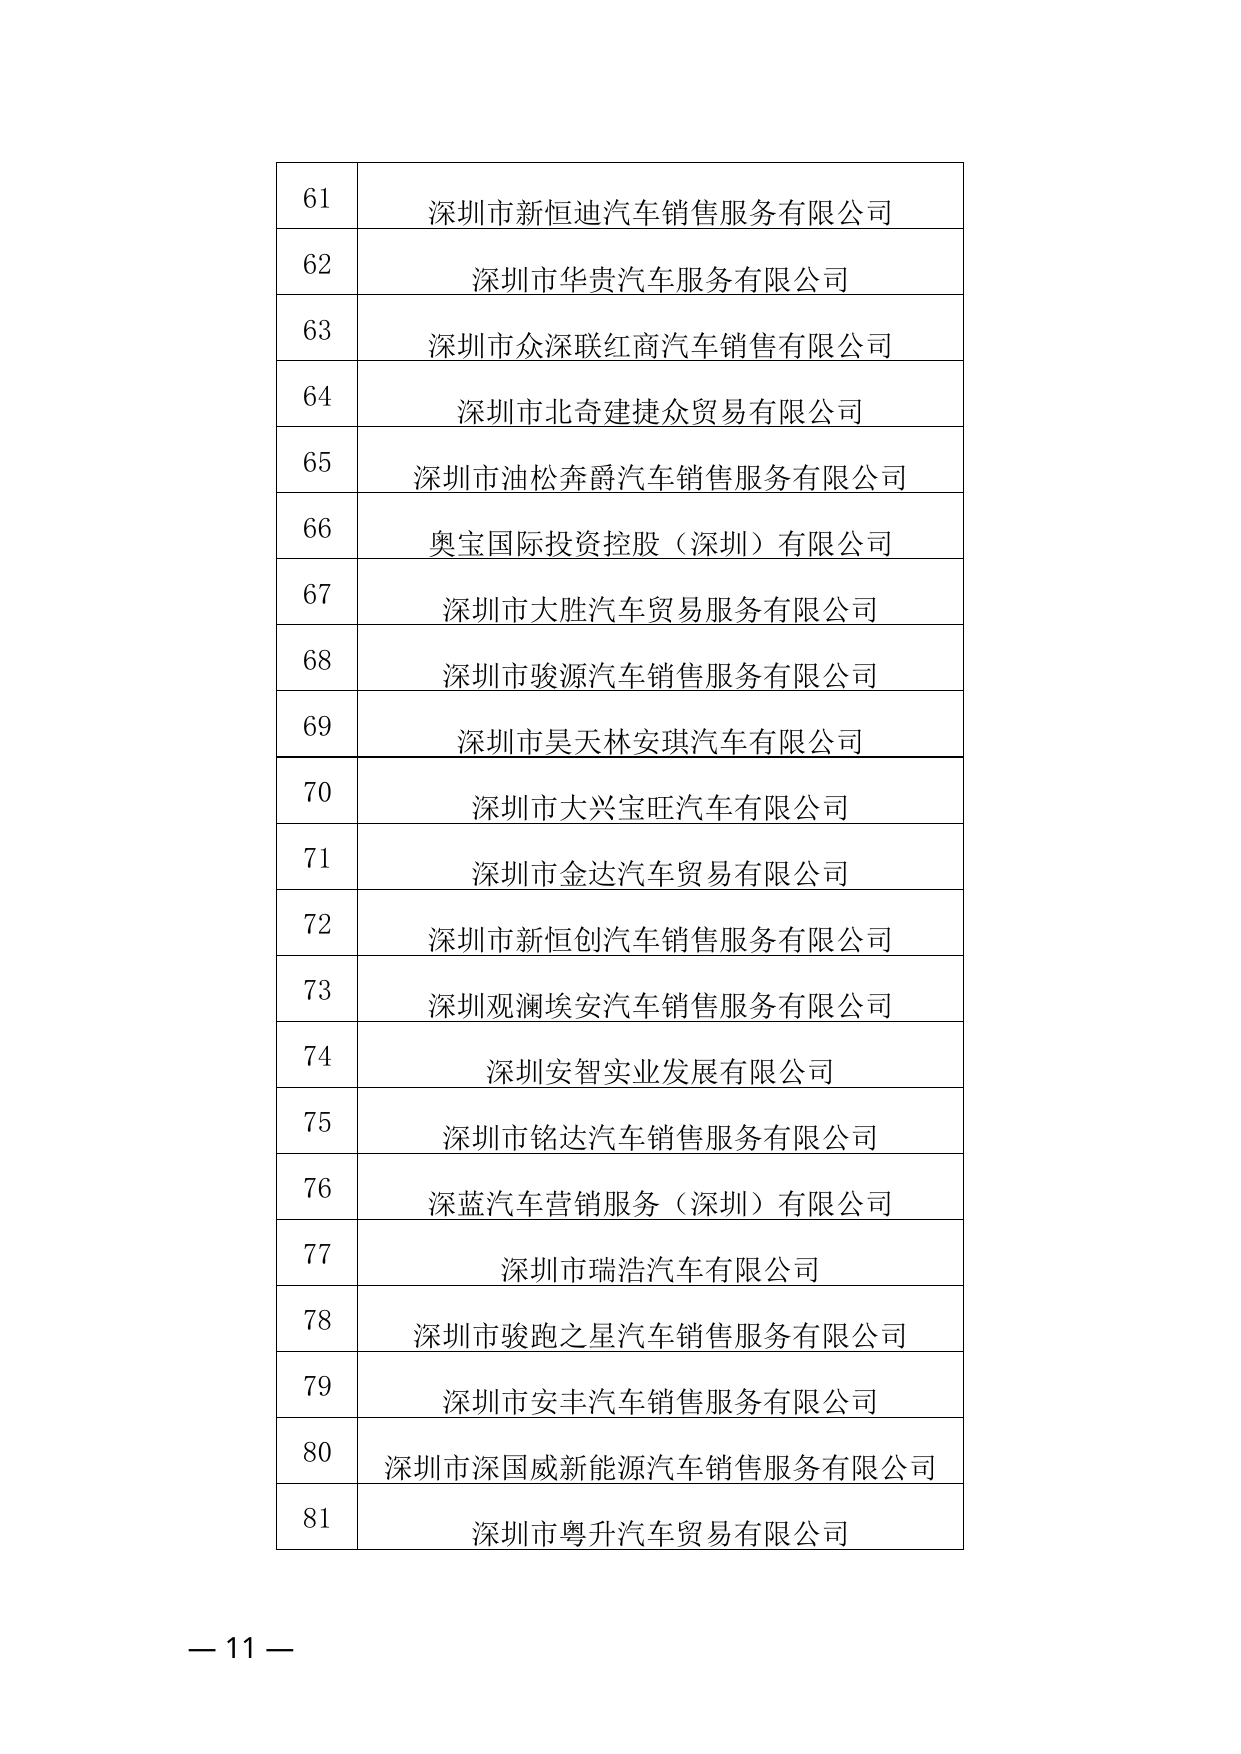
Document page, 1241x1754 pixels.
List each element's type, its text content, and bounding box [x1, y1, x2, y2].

table_cell 73 [277, 956, 357, 1021]
table_cell 79 [277, 1352, 357, 1417]
table_cell 76 [277, 1154, 357, 1219]
table_cell 深圳市粤升汽车贸易有限公司 [358, 1484, 963, 1549]
table_cell 69 [277, 691, 357, 756]
table_cell 深圳市昊天林安琪汽车有限公司 [358, 691, 963, 756]
table_cell 深圳观澜埃安汽车销售服务有限公司 [358, 956, 963, 1021]
table_cell 63 [277, 295, 357, 360]
table_cell 深圳市华贵汽车服务有限公司 [358, 229, 963, 294]
table_cell 67 [277, 559, 357, 624]
table_cell 深圳市深国威新能源汽车销售服务有限公司 [358, 1418, 963, 1483]
table_cell 78 [277, 1286, 357, 1351]
table_cell 深圳安智实业发展有限公司 [358, 1022, 963, 1087]
table_cell 深圳市铭达汽车销售服务有限公司 [358, 1088, 963, 1153]
table_cell 深圳市大胜汽车贸易服务有限公司 [358, 559, 963, 624]
table_cell 深圳市安丰汽车销售服务有限公司 [358, 1352, 963, 1417]
table_cell 深圳市北奇建捷众贸易有限公司 [358, 361, 963, 426]
table_cell 61 [277, 163, 357, 228]
table_cell 深圳市新恒迪汽车销售服务有限公司 [358, 163, 963, 228]
table_cell 深圳市骏源汽车销售服务有限公司 [358, 625, 963, 690]
table_cell 72 [277, 890, 357, 954]
table_cell 81 [277, 1484, 357, 1549]
table_cell 62 [277, 229, 357, 294]
table_cell 70 [277, 758, 357, 822]
table_cell 奥宝国际投资控股（深圳）有限公司 [358, 493, 963, 558]
table_cell 74 [277, 1022, 357, 1087]
table_cell 77 [277, 1220, 357, 1285]
table_cell 深圳市大兴宝旺汽车有限公司 [358, 758, 963, 822]
table_cell 75 [277, 1088, 357, 1153]
table_cell 深圳市油松奔爵汽车销售服务有限公司 [358, 427, 963, 492]
table_cell 深圳市金达汽车贸易有限公司 [358, 824, 963, 888]
table_cell 深圳市众深联红商汽车销售有限公司 [358, 295, 963, 360]
table_cell 64 [277, 361, 357, 426]
table_cell 66 [277, 493, 357, 558]
table_cell 80 [277, 1418, 357, 1483]
table_cell 71 [277, 824, 357, 888]
table_cell 深圳市瑞浩汽车有限公司 [358, 1220, 963, 1285]
table_cell 68 [277, 625, 357, 690]
table_cell 深圳市骏跑之星汽车销售服务有限公司 [358, 1286, 963, 1351]
table_cell 深蓝汽车营销服务（深圳）有限公司 [358, 1154, 963, 1219]
table_cell 65 [277, 427, 357, 492]
table_cell 深圳市新恒创汽车销售服务有限公司 [358, 890, 963, 954]
